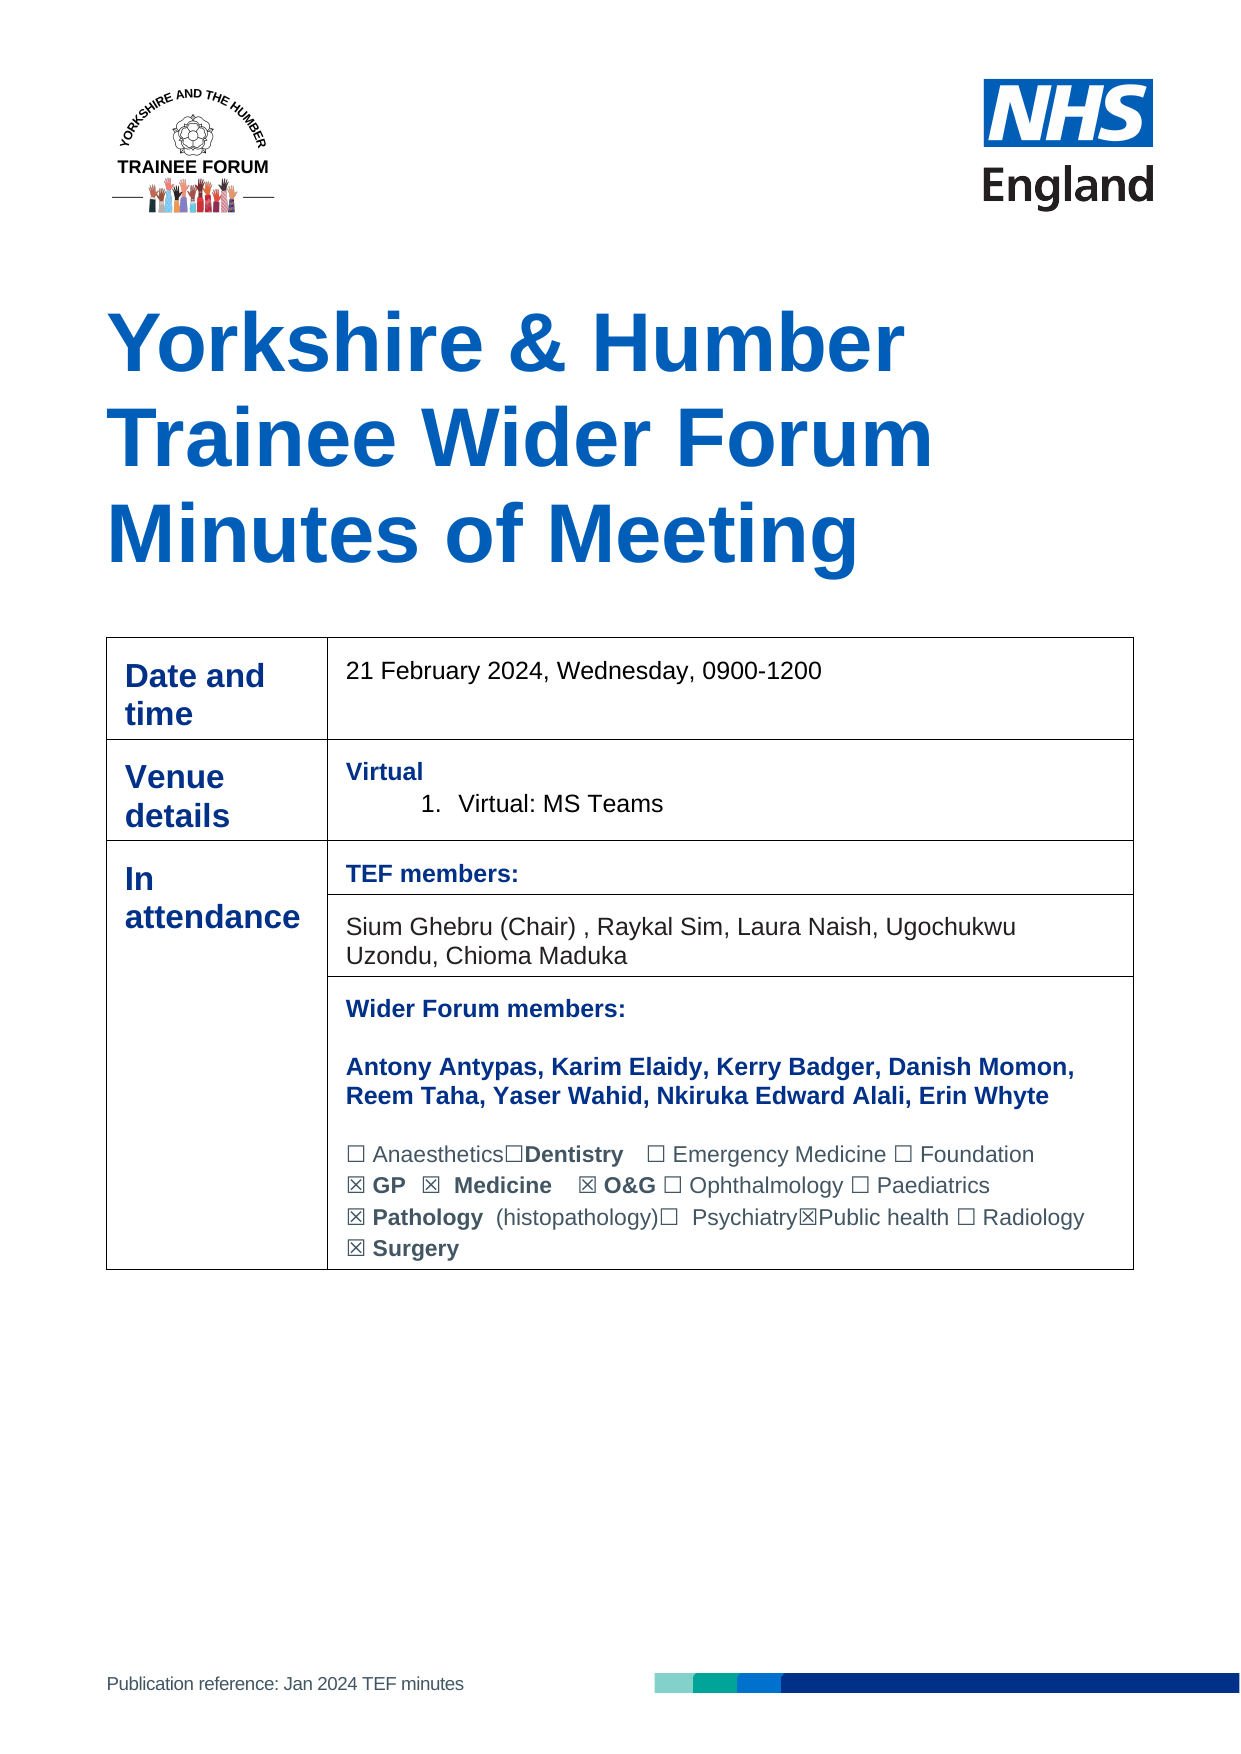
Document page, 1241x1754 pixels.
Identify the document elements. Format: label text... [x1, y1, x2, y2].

table_cell TEF members: [328, 841, 1133, 893]
table_cell Virtual Virtual: MS Teams [328, 740, 1133, 840]
table_header 21 February 2024, Wednesday, 0900-1200 [328, 638, 1133, 738]
picture [975, 69, 1164, 220]
table_header Date and time [107, 638, 327, 738]
table_cell In attendance [107, 841, 327, 1269]
picture [106, 62, 280, 236]
table_cell Sium Ghebru (Chair) , Raykal Sim, Laura Naish, Ugochukwu Uzondu, Chioma Maduka [328, 895, 1133, 976]
table_cell Wider Forum members: Antony Antypas, Karim Elaidy, Kerry Badger, Danish Momon, Reem Taha, Yaser Wahid, Nkiruka Edward Alali, Erin Whyte AnaestheticsDentistry Emergency Medicine Foundation GP Medicine O&G Ophthalmology Paediatrics Pathology (histopathology) PsychiatryPublic health Radiology Surgery [328, 977, 1133, 1269]
table_cell Venue details [107, 740, 327, 840]
